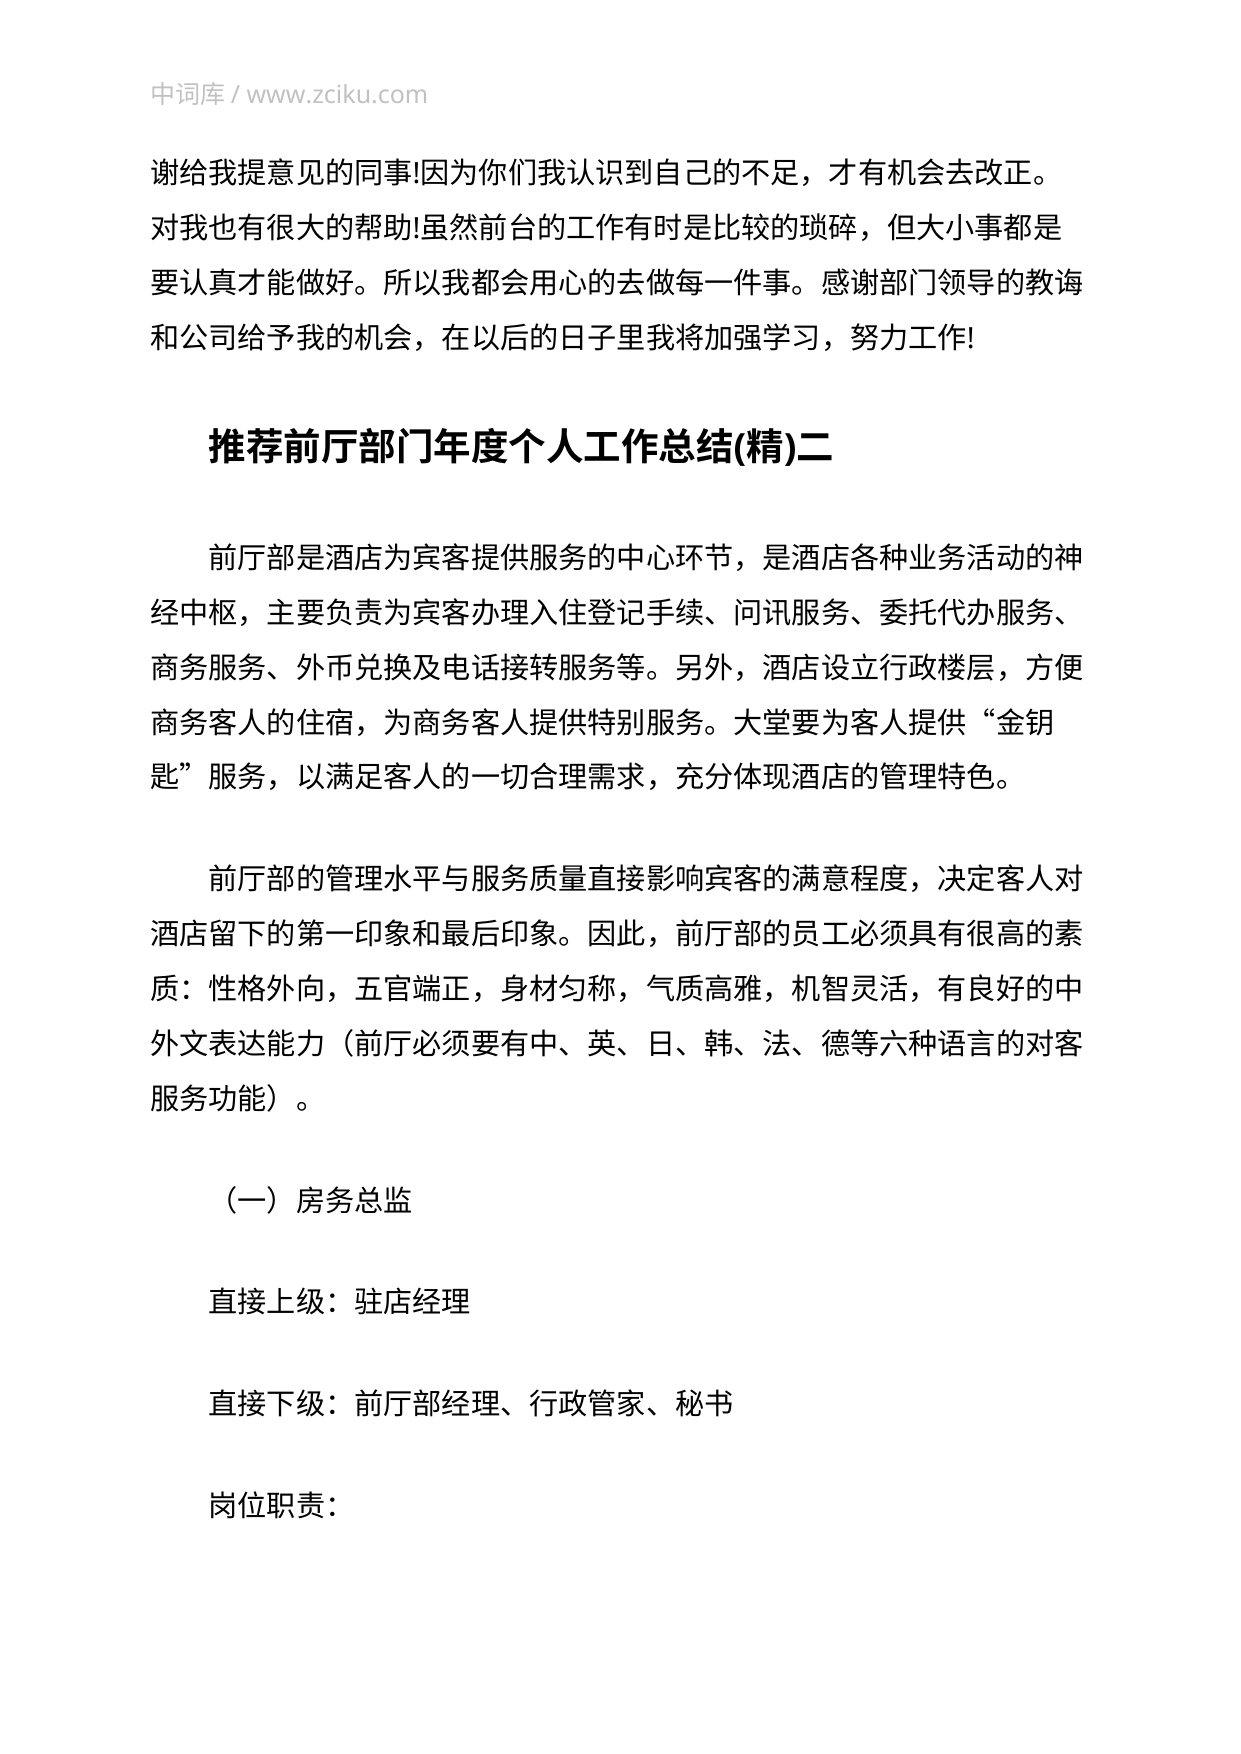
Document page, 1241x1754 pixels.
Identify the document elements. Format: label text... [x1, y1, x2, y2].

text 推荐前厅部门年度个人工作总结(精)二 [150, 417, 1090, 471]
text 直接下级：前厅部经理、行政管家、秘书 [150, 1381, 1090, 1423]
text （一）房务总监 [150, 1177, 1090, 1219]
text 前厅部是酒店为宾客提供服务的中心环节，是酒店各种业务活动的神经中枢，主要负责为宾客办理入住登记手续、问讯服务、委托代办服务、商务服务、外币兑换及电话接转服务等。另外，酒店设立行政楼层，方便商务客人的住宿，为商务客人提供特别服务。大堂要为客人提供“金钥匙”服务，以满足客人的一切合理需求，充分体现酒店的管理特色。 [150, 534, 1090, 796]
text 直接上级：驻店经理 [150, 1279, 1090, 1321]
text 岗位职责： [150, 1482, 1090, 1525]
text 前厅部的管理水平与服务质量直接影响宾客的满意程度，决定客人对酒店留下的第一印象和最后印象。因此，前厅部的员工必须具有很高的素质：性格外向，五官端正，身材匀称，气质高雅，机智灵活，有良好的中外文表达能力（前厅必须要有中、英、日、韩、法、德等六种语言的对客服务功能）。 [150, 856, 1090, 1118]
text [150, 150, 1090, 357]
